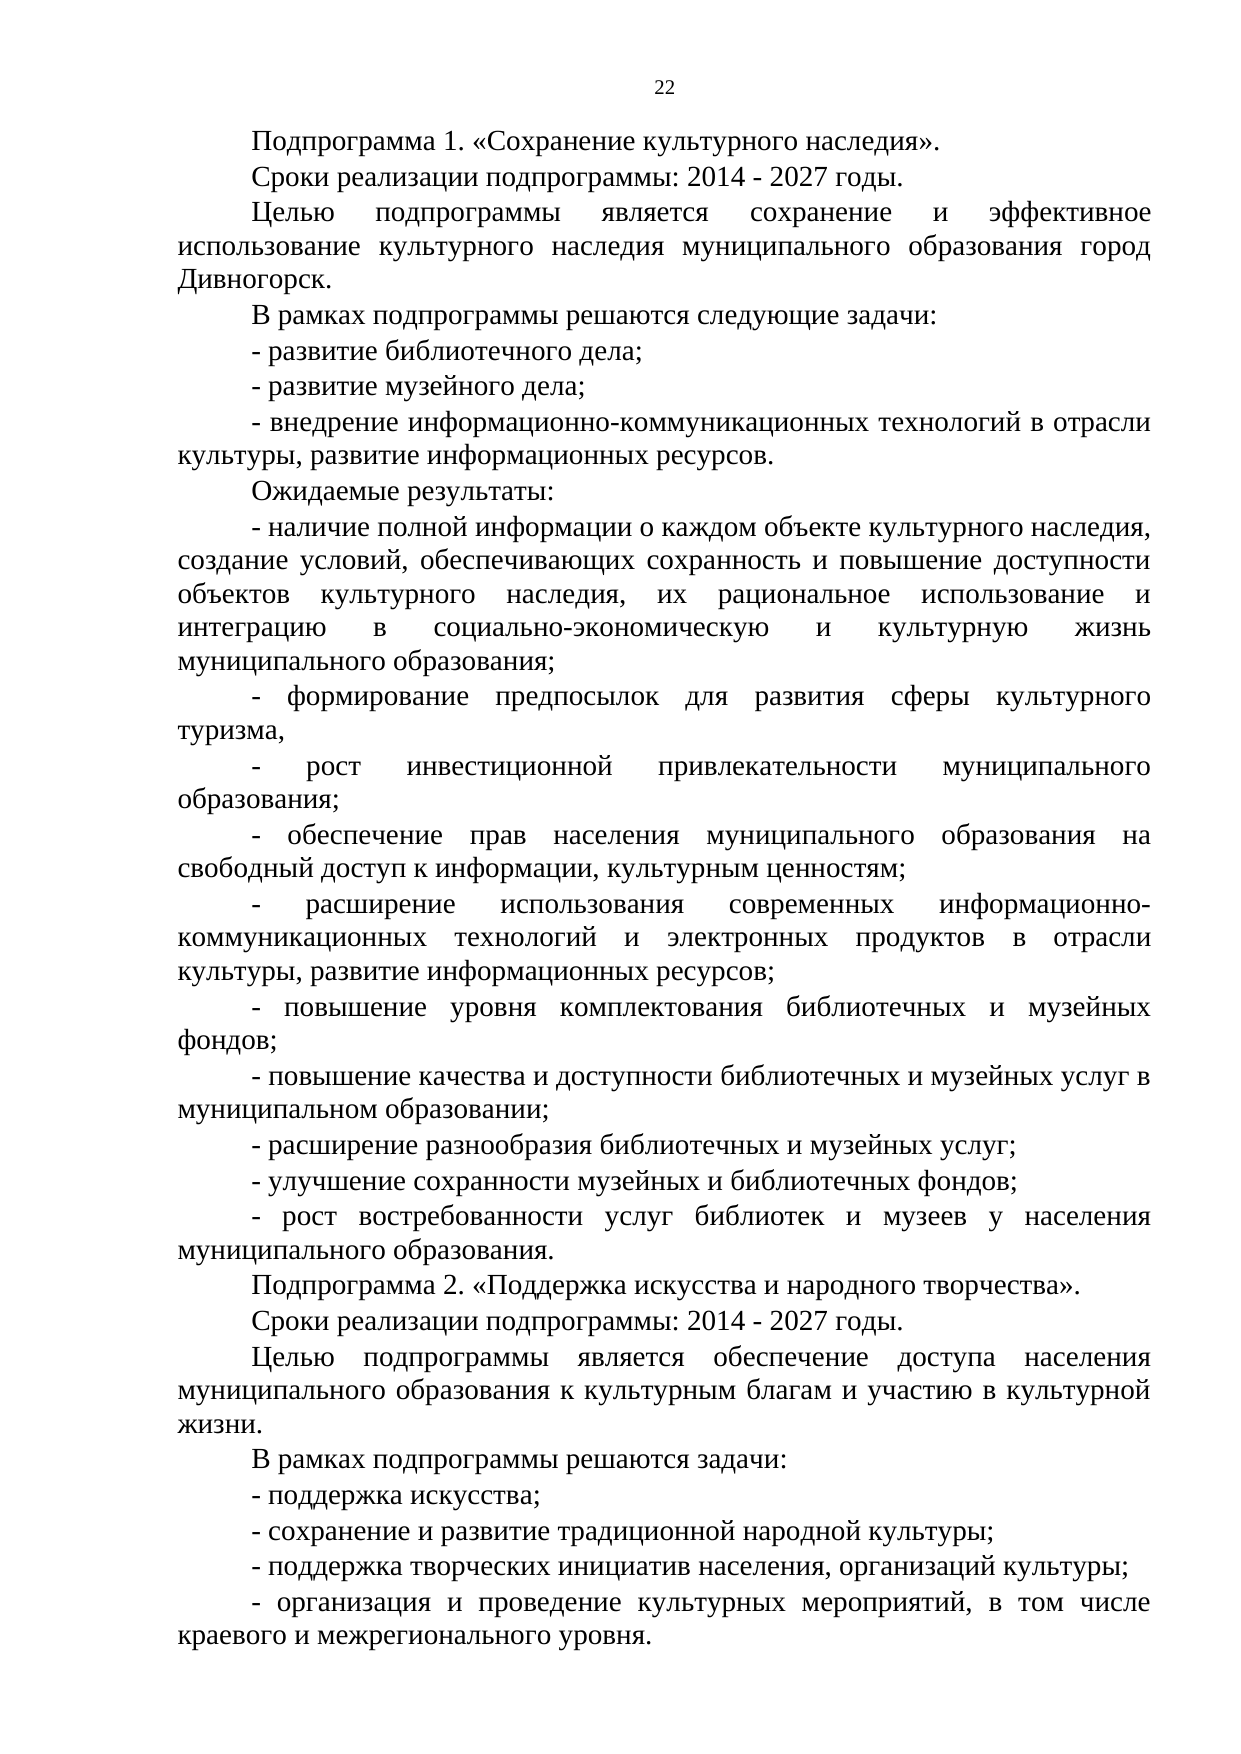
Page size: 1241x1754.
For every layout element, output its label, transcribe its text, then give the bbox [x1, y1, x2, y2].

text - внедрение информационно-коммуникационных технологий в отрасли культуры, развитие информационных ресурсов. [177, 404, 1152, 471]
text - развитие библиотечного дела; [177, 333, 1152, 366]
text - повышение качества и доступности библиотечных и музейных услуг в муниципальном образовании; [177, 1058, 1152, 1125]
text - повышение уровня комплектования библиотечных и музейных фондов; [177, 989, 1152, 1056]
text - поддержка творческих инициатив населения, организаций культуры; [177, 1548, 1152, 1582]
text Подпрограмма 1. «Сохранение культурного наследия». [177, 123, 1152, 157]
text Целью подпрограммы является сохранение и эффективное использование культурного наследия муниципального образования город Дивногорск. [177, 194, 1152, 295]
text - наличие полной информации о каждом объекте культурного наследия, создание условий, обеспечивающих сохранность и повышение доступности объектов культурного наследия, их рациональное использование и интеграцию в социально-экономическую и культурную жизнь муниципального образования; [177, 509, 1152, 676]
text - развитие музейного дела; [177, 368, 1152, 402]
text - обеспечение прав населения муниципального образования на свободный доступ к информации, культурным ценностям; [177, 817, 1152, 884]
text - рост востребованности услуг библиотек и музеев у населения муниципального образования. [177, 1198, 1152, 1265]
text Сроки реализации подпрограммы: 2014 - 2027 годы. [177, 159, 1152, 192]
text В рамках подпрограммы решаются задачи: [177, 1441, 1152, 1475]
text Подпрограмма 2. «Поддержка искусства и народного творчества». [177, 1267, 1152, 1301]
text - поддержка искусства; [177, 1477, 1152, 1511]
text В рамках подпрограммы решаются следующие задачи: [177, 297, 1152, 331]
text - расширение разнообразия библиотечных и музейных услуг; [177, 1127, 1152, 1161]
text - формирование предпосылок для развития сферы культурного туризма, [177, 678, 1152, 746]
text Целью подпрограммы является обеспечение доступа населения муниципального образования к культурным благам и участию в культурной жизни. [177, 1339, 1152, 1439]
text - организация и проведение культурных мероприятий, в том числе краевого и межрегионального уровня. [177, 1584, 1152, 1651]
text - сохранение и развитие традиционной народной культуры; [177, 1513, 1152, 1546]
text Ожидаемые результаты: [177, 473, 1152, 507]
text - расширение использования современных информационно-коммуникационных технологий и электронных продуктов в отрасли культуры, развитие информационных ресурсов; [177, 886, 1152, 987]
text - рост инвестиционной привлекательности муниципального образования; [177, 748, 1152, 815]
text Сроки реализации подпрограммы: 2014 - 2027 годы. [177, 1303, 1152, 1337]
text - улучшение сохранности музейных и библиотечных фондов; [177, 1163, 1152, 1196]
